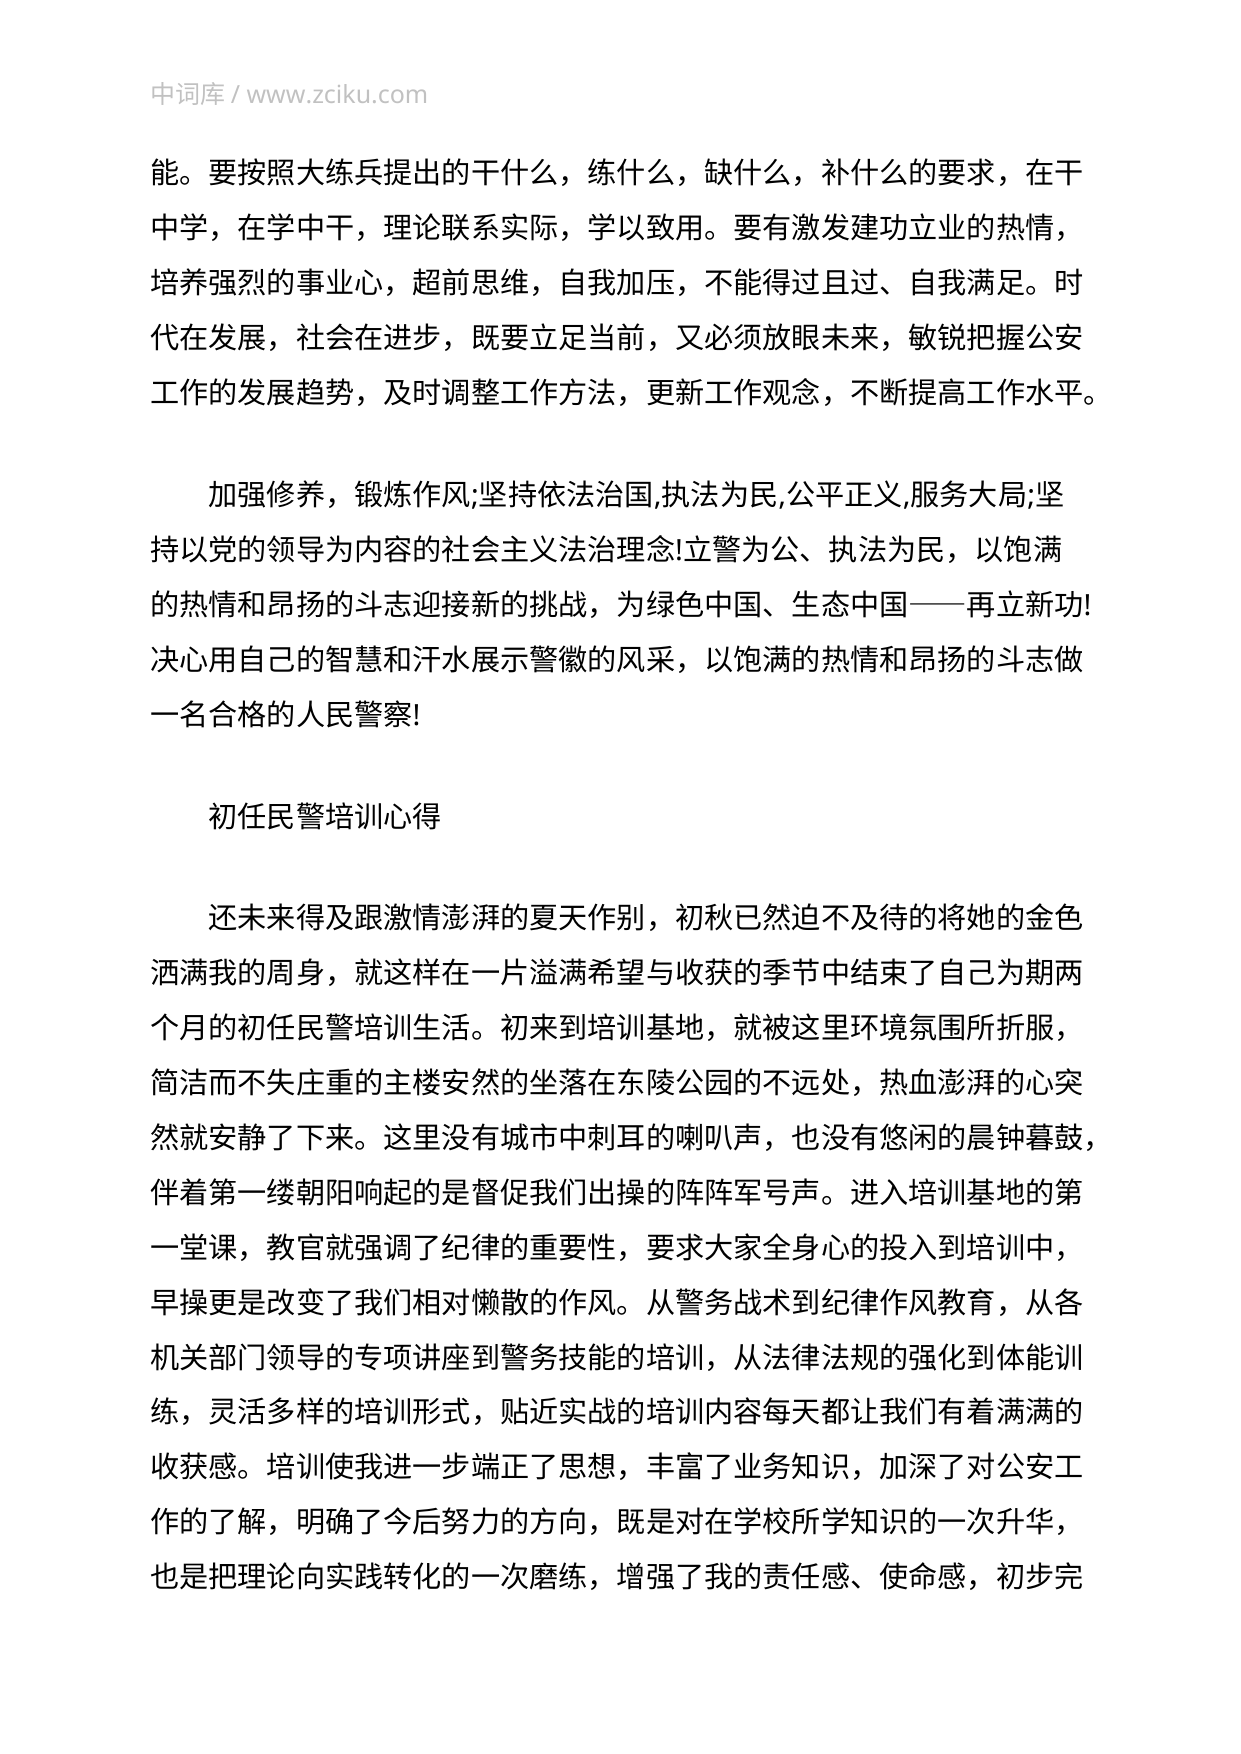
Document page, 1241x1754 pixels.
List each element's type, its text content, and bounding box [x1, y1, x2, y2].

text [150, 895, 1090, 1596]
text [150, 150, 1090, 412]
text 加强修养，锻炼作风;坚持依法治国,执法为民,公平正义,服务大局;坚持以党的领导为内容的社会主义法治理念!立警为公、执法为民，以饱满的热情和昂扬的斗志迎接新的挑战，为绿色中国、生态中国——再立新功!决心用自己的智慧和汗水展示警徽的风采，以饱满的热情和昂扬的斗志做一名合格的人民警察! [150, 471, 1090, 734]
text 初任民警培训心得 [150, 793, 1090, 836]
